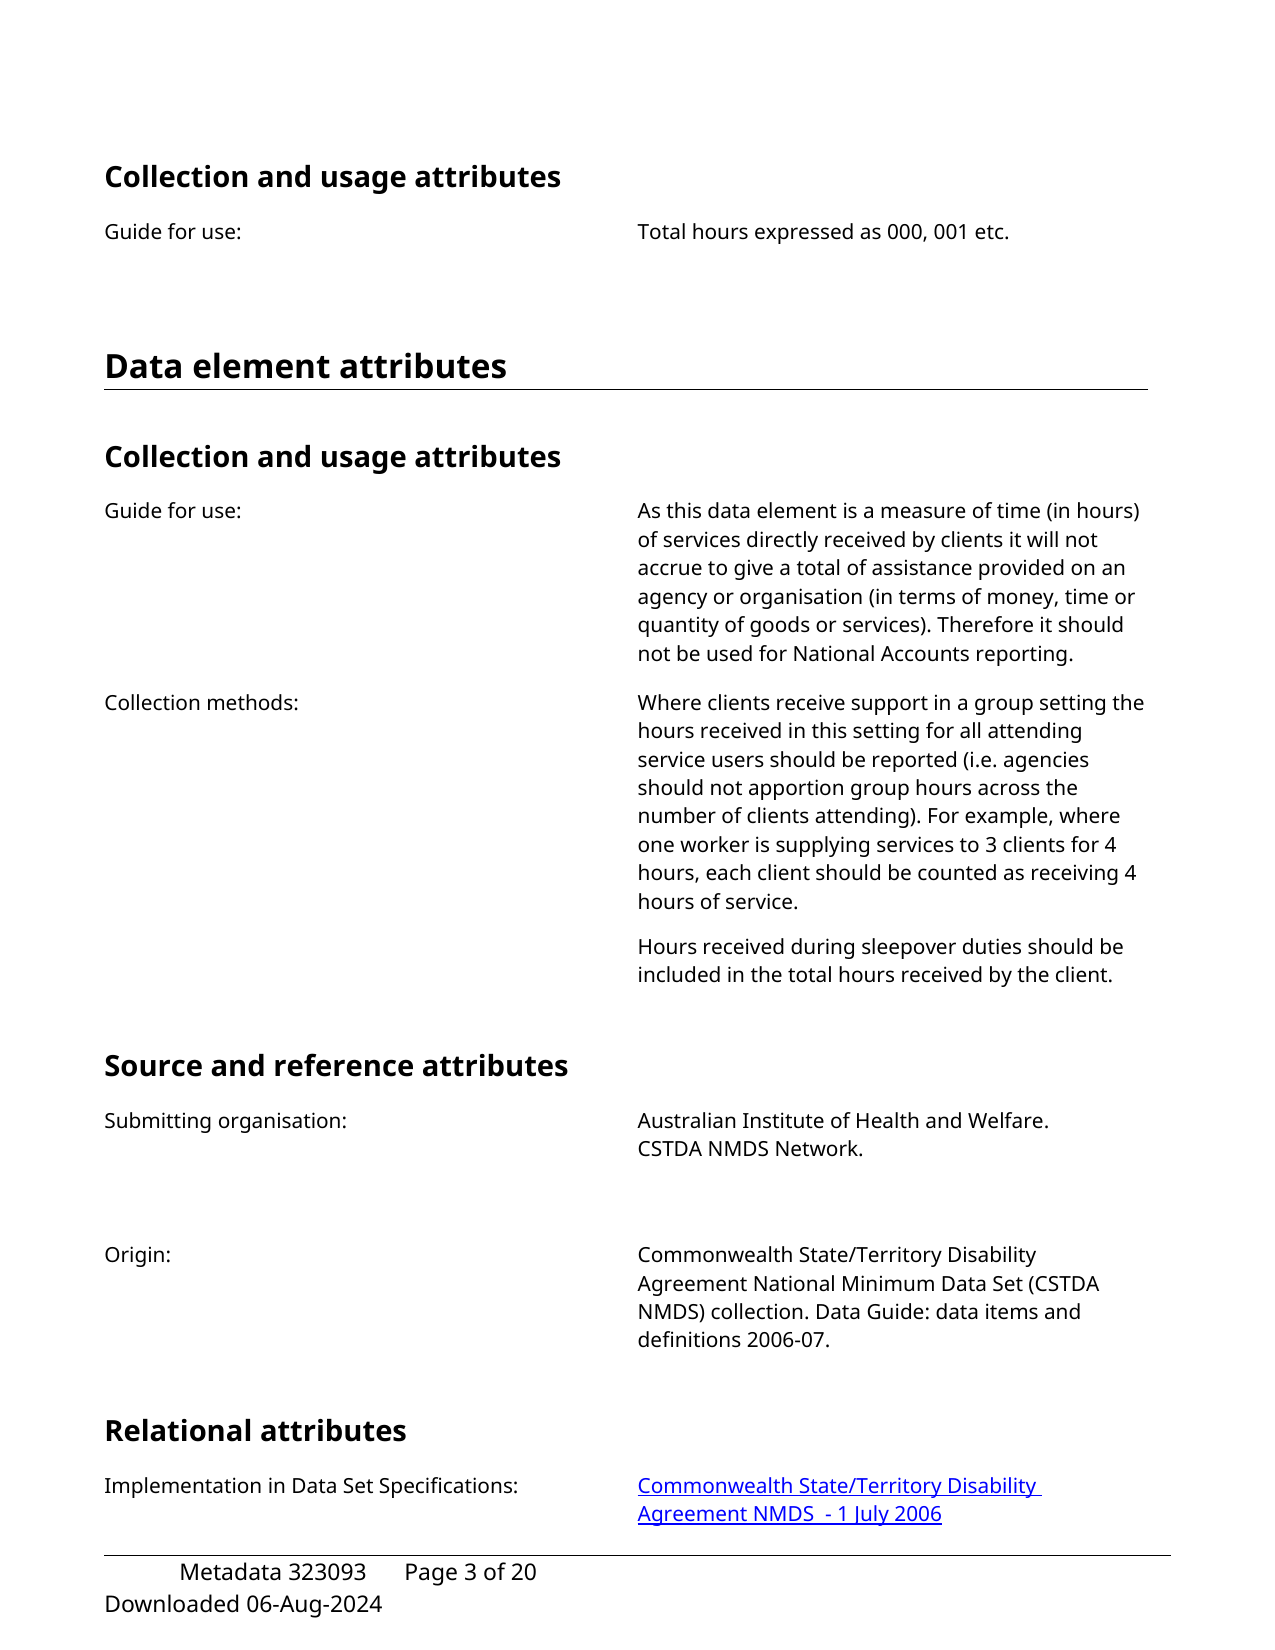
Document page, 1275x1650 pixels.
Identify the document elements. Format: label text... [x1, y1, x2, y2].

table_header Data element attributes [93, 318, 1159, 390]
table_cell As this data element is a measure of time (in hours) of services directly received by clients it will not accrue to give a total of assistance provided on an agency or organisation (in terms of money, time or quantity of goods or services). Therefore it should not be used for National Accounts reporting. [626, 486, 1159, 677]
table_cell Where clients receive support in a group setting the hours received in this setting for all attending service users should be reported (i.e. agencies should not apportion group hours across the number of clients attending). For example, where one worker is supplying services to 3 clients for 4 hours, each client should be counted as receiving 4 hours of service. Hours received during sleepover duties should be included in the total hours received by the client. [626, 678, 1159, 999]
table_cell Guide for use: [93, 486, 626, 677]
table_cell Relational attributes [93, 1365, 1159, 1460]
table_cell Source and reference attributes [93, 999, 1159, 1095]
table_cell Total hours expressed as 000, 001 etc. [626, 206, 1159, 256]
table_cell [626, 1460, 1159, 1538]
table_cell Guide for use: [93, 206, 626, 256]
table_cell Collection methods: [93, 678, 626, 999]
table_cell Commonwealth State/Territory Disability Agreement National Minimum Data Set (CSTDA NMDS) collection. Data Guide: data items and definitions 2006-07. [626, 1230, 1159, 1364]
table_cell Origin: [93, 1230, 626, 1364]
table_cell Submitting organisation: [93, 1095, 626, 1230]
table_cell Australian Institute of Health and Welfare. CSTDA NMDS Network. [626, 1095, 1159, 1230]
table_cell Collection and usage attributes [93, 390, 1159, 486]
table_header Collection and usage attributes [93, 110, 1159, 206]
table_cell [93, 1460, 626, 1538]
